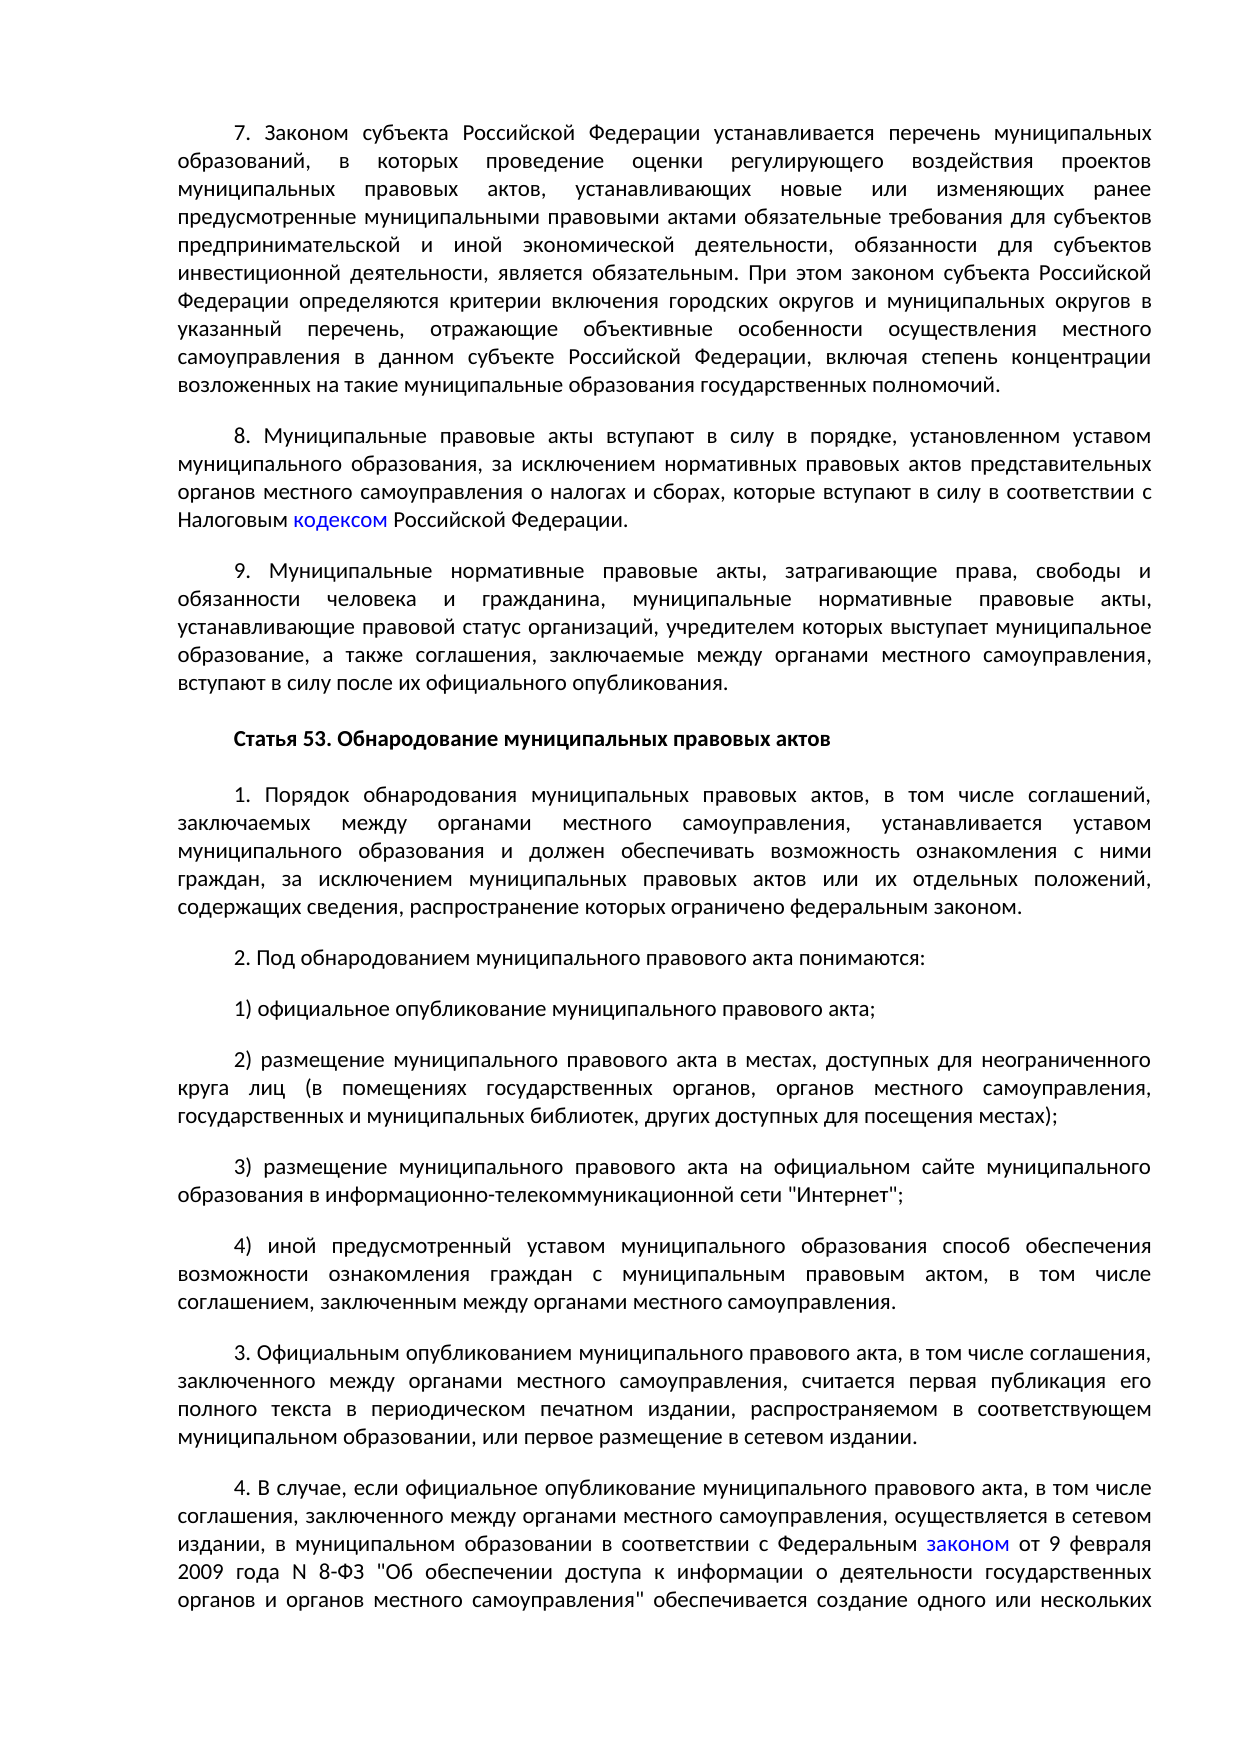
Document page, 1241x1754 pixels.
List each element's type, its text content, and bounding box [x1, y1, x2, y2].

text 3) размещение муниципального правового акта на официальном сайте муниципального образования в информационно-телекоммуникационной сети "Интернет"; [177, 1152, 1152, 1208]
text 2) размещение муниципального правового акта в местах, доступных для неограниченного круга лиц (в помещениях государственных органов, органов местного самоуправления, государственных и муниципальных библиотек, других доступных для посещения местах); [177, 1045, 1152, 1129]
text 2. Под обнародованием муниципального правового акта понимаются: [177, 943, 1152, 971]
text 3. Официальным опубликованием муниципального правового акта, в том числе соглашения, заключенного между органами местного самоуправления, считается первая публикация его полного текста в периодическом печатном издании, распространяемом в соответствующем муниципальном образовании, или первое размещение в сетевом издании. [177, 1338, 1152, 1450]
text 8. Муниципальные правовые акты вступают в силу в порядке, установленном уставом муниципального образования, за исключением нормативных правовых актов представительных органов местного самоуправления о налогах и сборах, которые вступают в силу в соответствии с Налоговым кодексом Российской Федерации. [177, 421, 1152, 533]
text 9. Муниципальные нормативные правовые акты, затрагивающие права, свободы и обязанности человека и гражданина, муниципальные нормативные правовые акты, устанавливающие правовой статус организаций, учредителем которых выступает муниципальное образование, а также соглашения, заключаемые между органами местного самоуправления, вступают в силу после их официального опубликования. [177, 556, 1152, 696]
text 1) официальное опубликование муниципального правового акта; [177, 994, 1152, 1022]
text 7. Законом субъекта Российской Федерации устанавливается перечень муниципальных образований, в которых проведение оценки регулирующего воздействия проектов муниципальных правовых актов, устанавливающих новые или изменяющих ранее предусмотренные муниципальными правовыми актами обязательные требования для субъектов предпринимательской и иной экономической деятельности, обязанности для субъектов инвестиционной деятельности, является обязательным. При этом законом субъекта Российской Федерации определяются критерии включения городских округов и муниципальных округов в указанный перечень, отражающие объективные особенности осуществления местного самоуправления в данном субъекте Российской Федерации, включая степень концентрации возложенных на такие муниципальные образования государственных полномочий. [177, 118, 1152, 398]
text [177, 1473, 1152, 1613]
text 4) иной предусмотренный уставом муниципального образования способ обеспечения возможности ознакомления граждан с муниципальным правовым актом, в том числе соглашением, заключенным между органами местного самоуправления. [177, 1231, 1152, 1315]
title Статья 53. Обнародование муниципальных правовых актов [177, 724, 1152, 752]
text 1. Порядок обнародования муниципальных правовых актов, в том числе соглашений, заключаемых между органами местного самоуправления, устанавливается уставом муниципального образования и должен обеспечивать возможность ознакомления с ними граждан, за исключением муниципальных правовых актов или их отдельных положений, содержащих сведения, распространение которых ограничено федеральным законом. [177, 780, 1152, 921]
